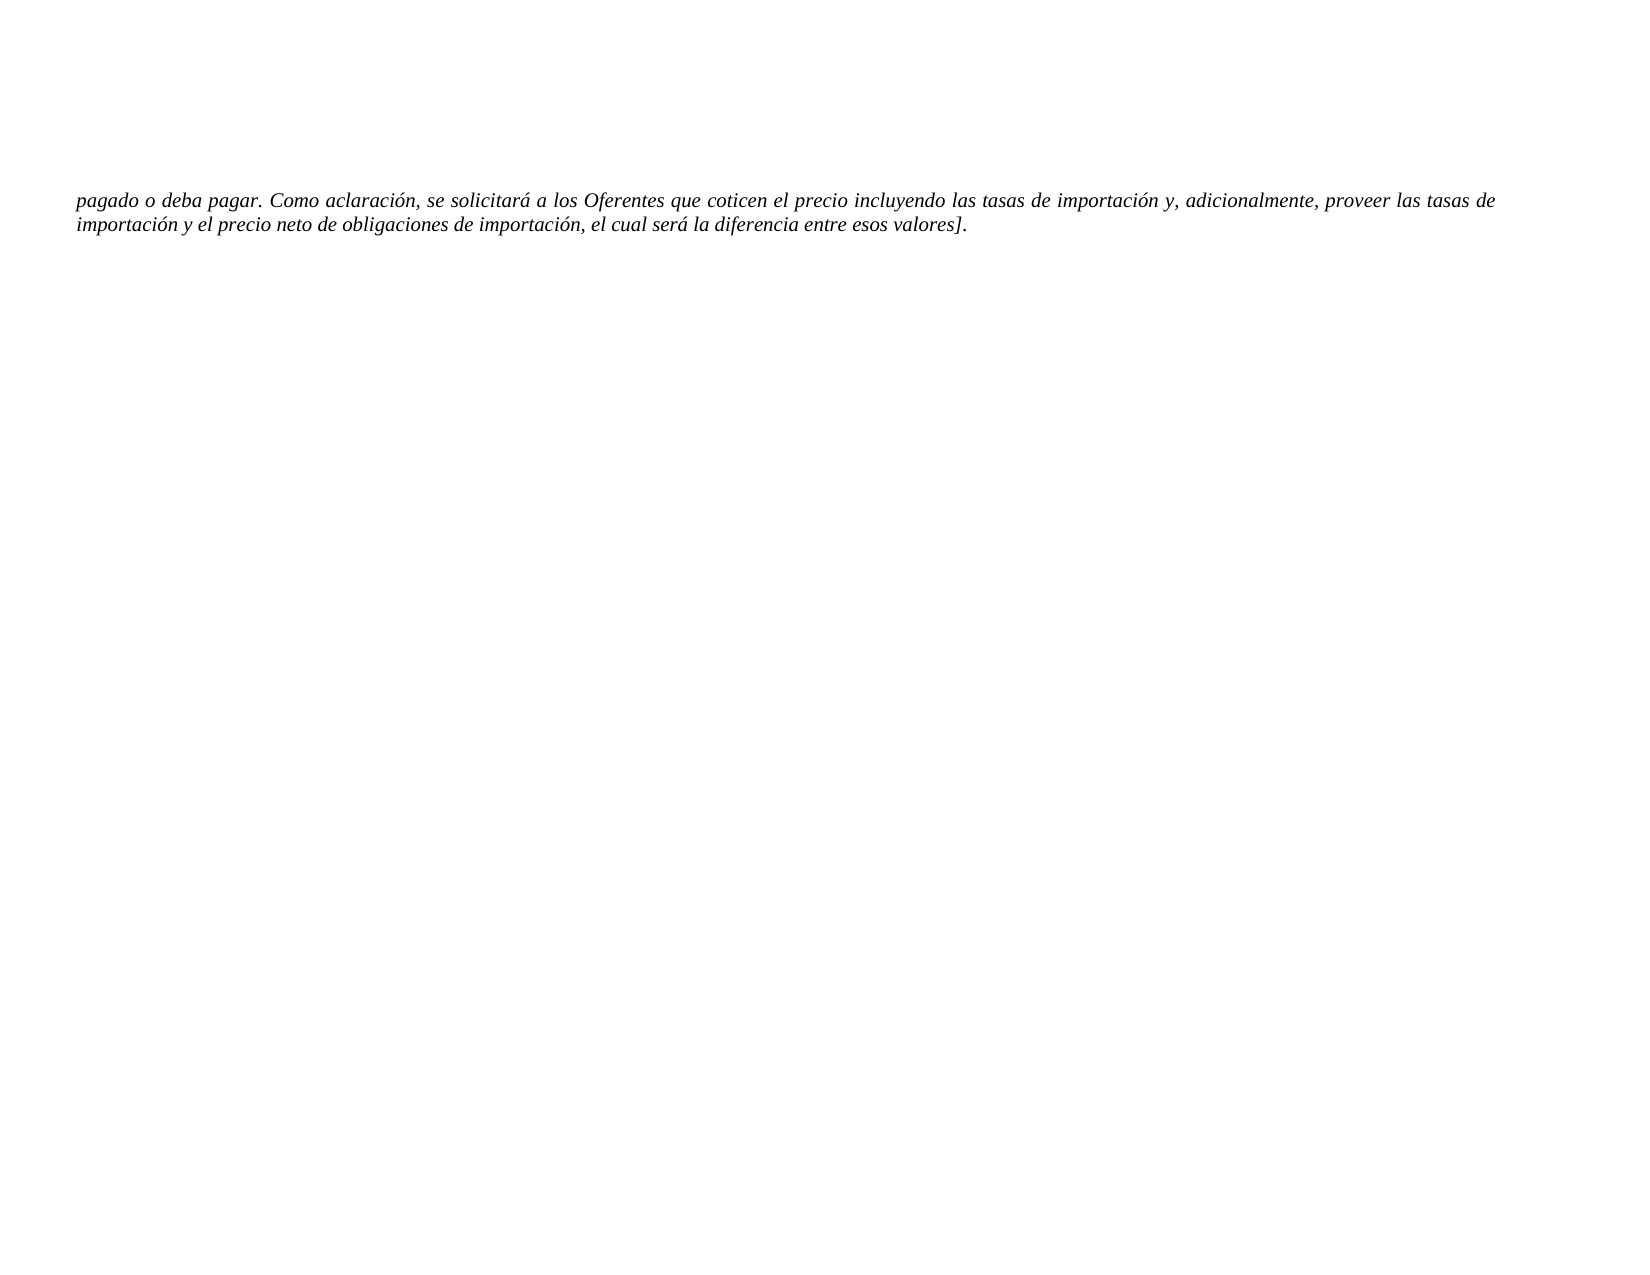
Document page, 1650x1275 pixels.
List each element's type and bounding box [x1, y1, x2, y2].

text [76, 187, 1500, 236]
